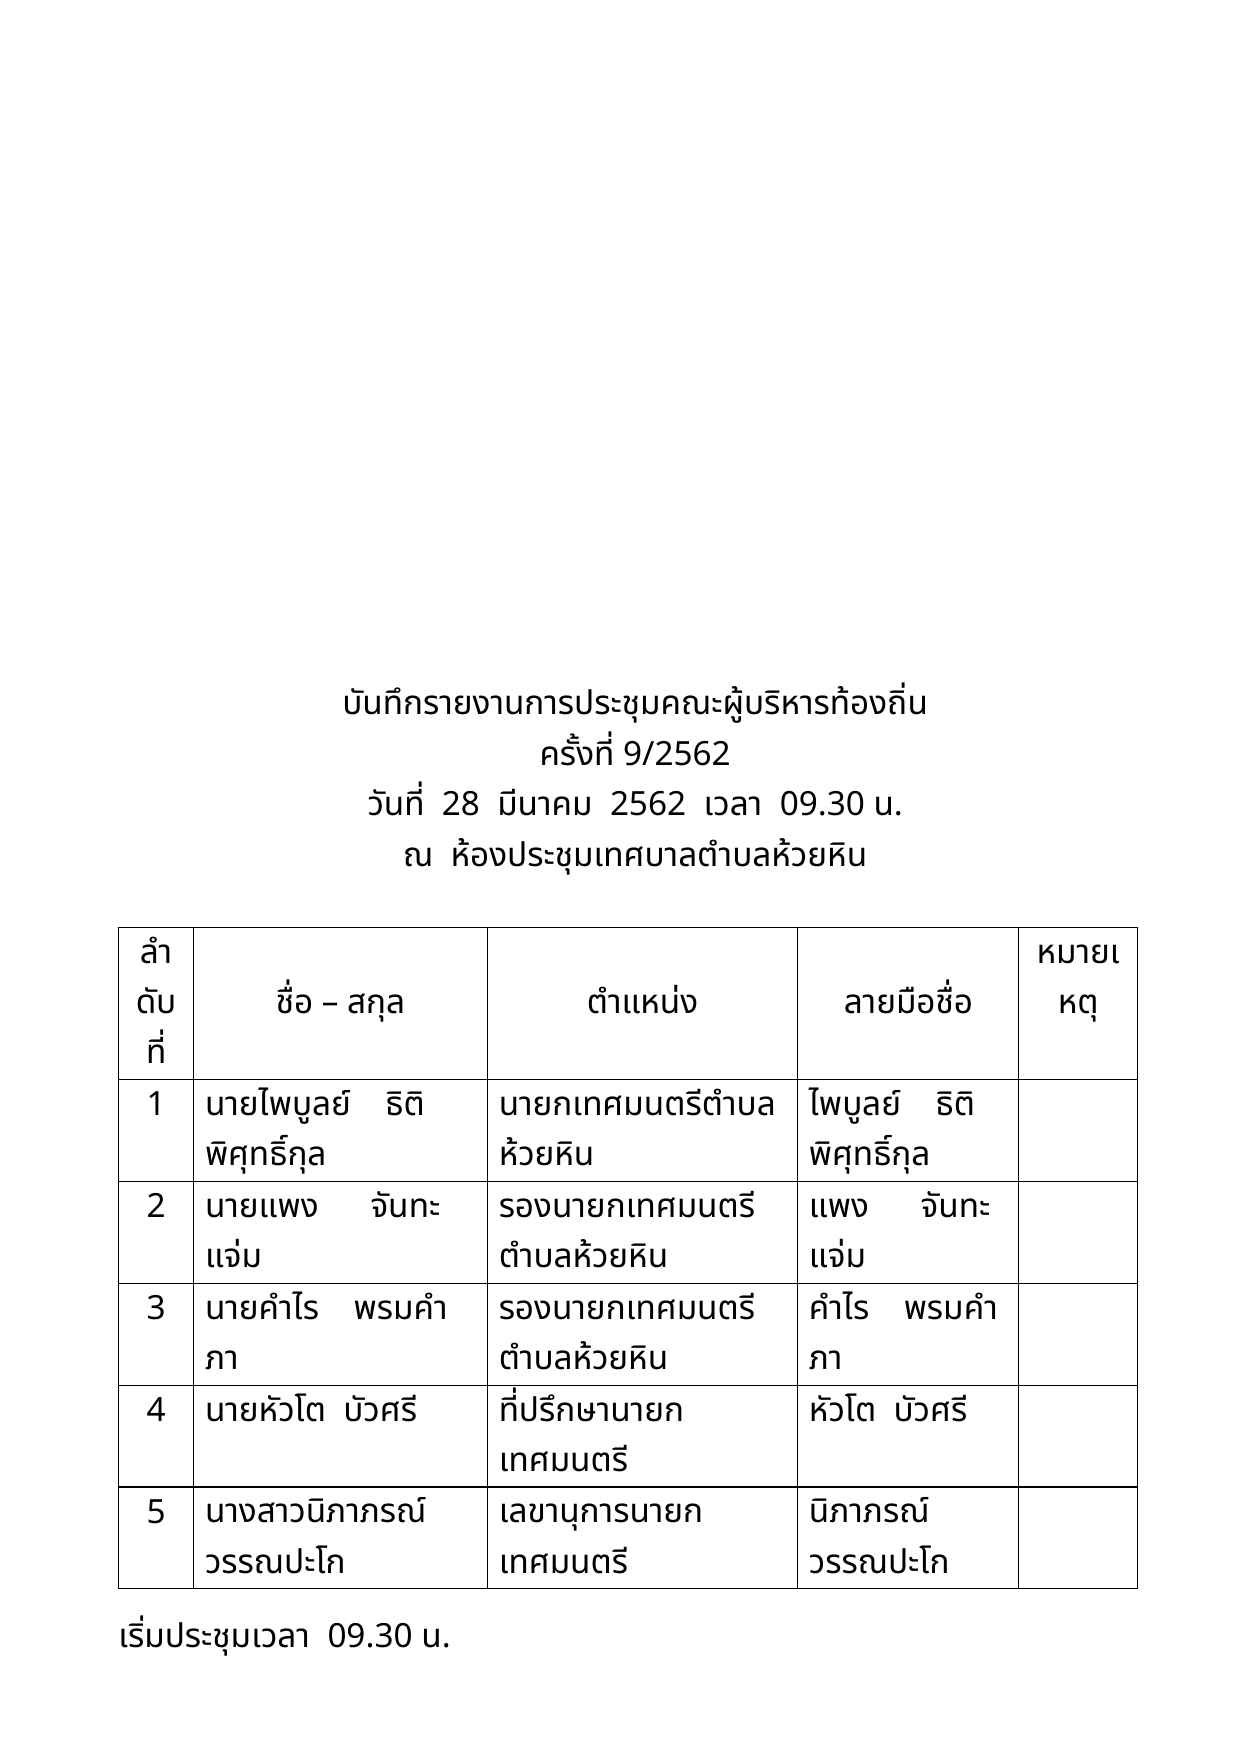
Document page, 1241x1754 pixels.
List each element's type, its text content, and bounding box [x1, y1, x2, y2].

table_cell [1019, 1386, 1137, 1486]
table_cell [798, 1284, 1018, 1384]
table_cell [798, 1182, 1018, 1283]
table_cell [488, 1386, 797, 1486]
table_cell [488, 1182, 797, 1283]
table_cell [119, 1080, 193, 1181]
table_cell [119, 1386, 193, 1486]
text ณ ห้องประชุมเทศบาลตำบลห้วยหิน [118, 831, 1152, 881]
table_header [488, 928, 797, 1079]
text บันทึกรายงานการประชุมคณะผู้บริหารท้องถิ่น [118, 679, 1152, 729]
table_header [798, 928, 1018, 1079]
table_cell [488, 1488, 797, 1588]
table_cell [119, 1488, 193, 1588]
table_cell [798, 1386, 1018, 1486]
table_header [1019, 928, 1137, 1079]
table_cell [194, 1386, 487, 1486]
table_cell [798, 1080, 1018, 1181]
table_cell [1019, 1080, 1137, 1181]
text ครั้งที่ 9/2562 [118, 729, 1152, 780]
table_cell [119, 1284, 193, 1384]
text วันที่ 28 มีนาคม 2562 เวลา 09.30 น. [118, 780, 1152, 831]
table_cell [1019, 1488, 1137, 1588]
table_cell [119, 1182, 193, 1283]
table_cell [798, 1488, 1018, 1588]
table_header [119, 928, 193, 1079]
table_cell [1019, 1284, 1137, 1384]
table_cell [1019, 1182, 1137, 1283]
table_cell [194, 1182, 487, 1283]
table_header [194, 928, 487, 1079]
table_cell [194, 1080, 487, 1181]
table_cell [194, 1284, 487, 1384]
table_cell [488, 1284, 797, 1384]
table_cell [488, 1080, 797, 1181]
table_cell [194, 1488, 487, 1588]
text เริ่มประชุมเวลา 09.30 น. [118, 1612, 1152, 1663]
